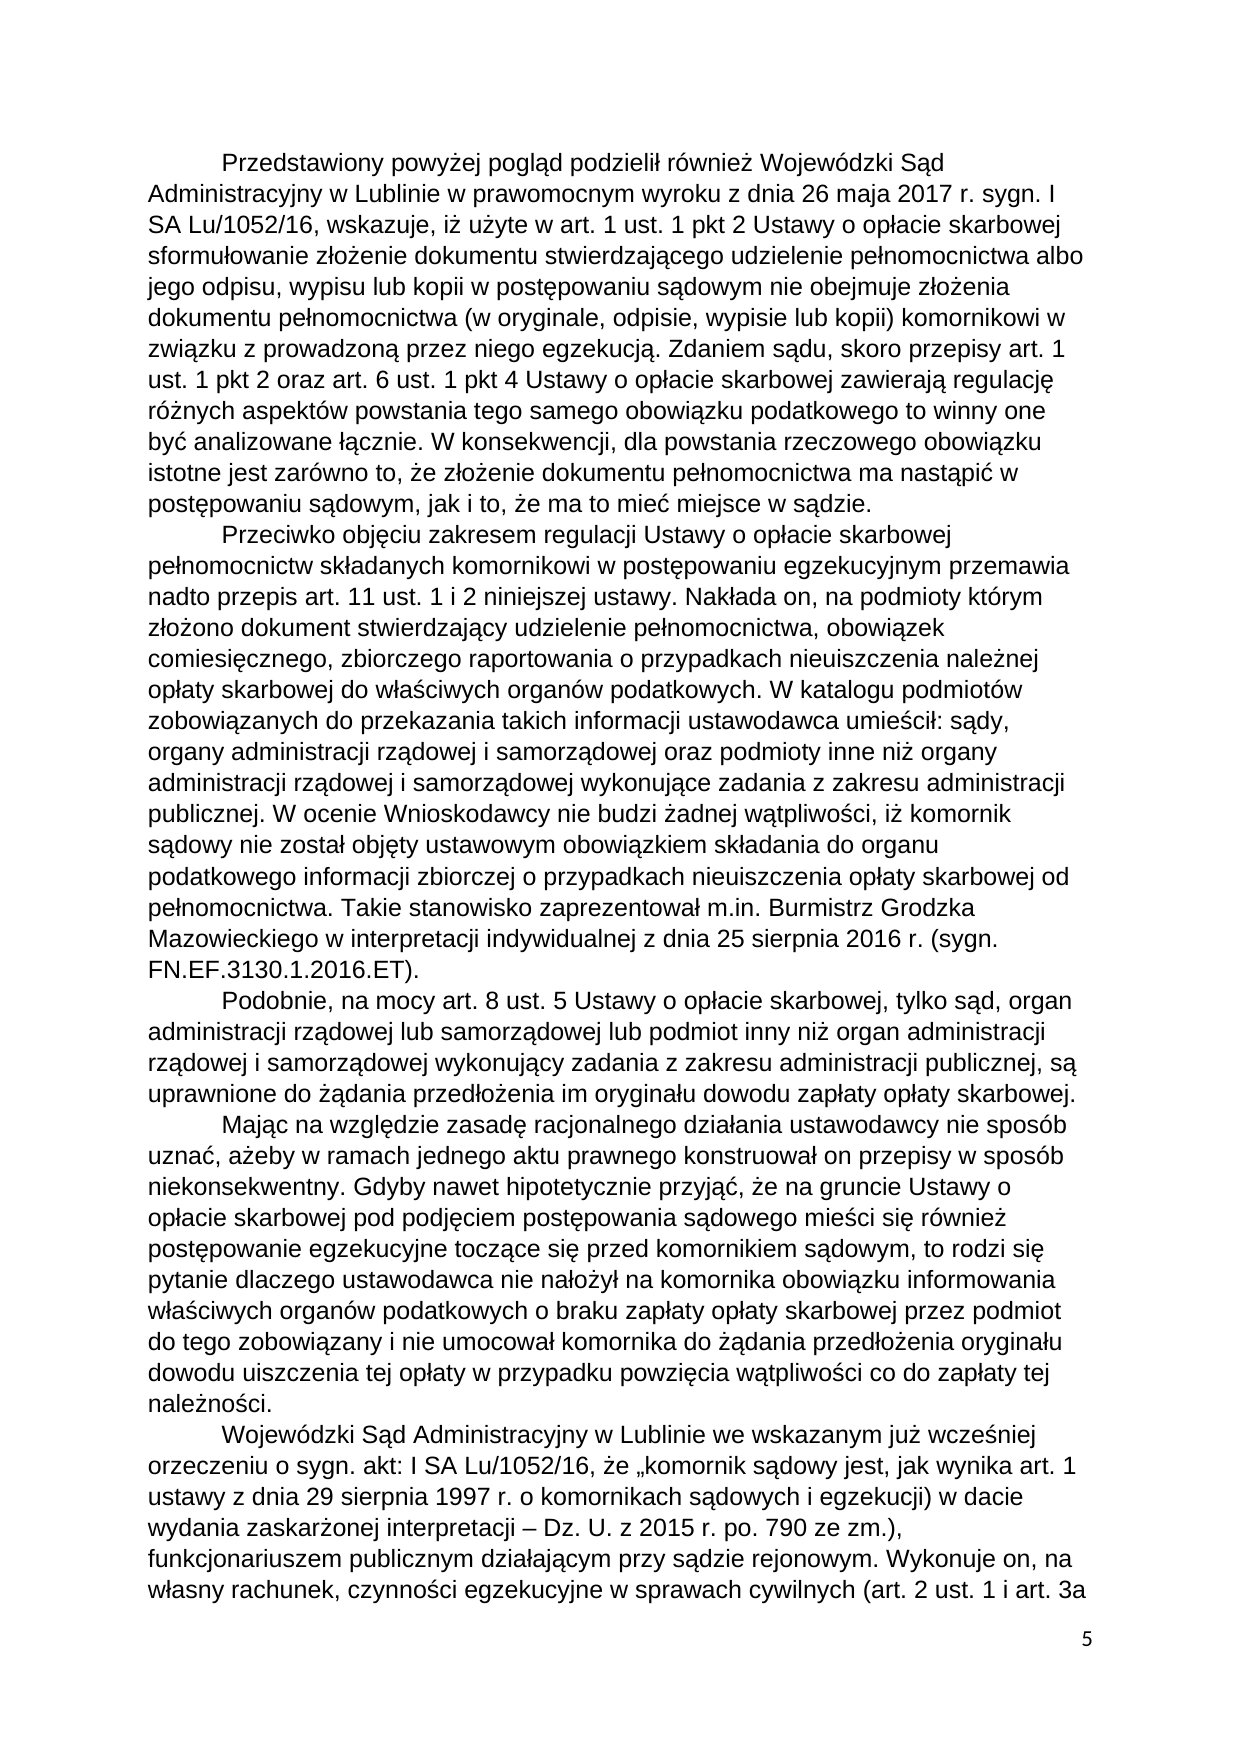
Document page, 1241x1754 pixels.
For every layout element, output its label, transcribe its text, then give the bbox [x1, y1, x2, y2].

text Przeciwko objęciu zakresem regulacji Ustawy o opłacie skarbowej pełnomocnictw składanych komornikowi w postępowaniu egzekucyjnym przemawia nadto przepis art. 11 ust. 1 i 2 niniejszej ustawy. Nakłada on, na podmioty którym złożono dokument stwierdzający udzielenie pełnomocnictwa, obowiązek comiesięcznego, zbiorczego raportowania o przypadkach nieuiszczenia należnej opłaty skarbowej do właściwych organów podatkowych. W katalogu podmiotów zobowiązanych do przekazania takich informacji ustawodawca umieścił: sądy, organy administracji rządowej i samorządowej oraz podmioty inne niż organy administracji rządowej i samorządowej wykonujące zadania z zakresu administracji publicznej. W ocenie Wnioskodawcy nie budzi żadnej wątpliwości, iż komornik sądowy nie został objęty ustawowym obowiązkiem składania do organu podatkowego informacji zbiorczej o przypadkach nieuiszczenia opłaty skarbowej od pełnomocnictwa. Takie stanowisko zaprezentował m.in. Burmistrz Grodzka Mazowieckiego w interpretacji indywidualnej z dnia 25 sierpnia 2016 r. (sygn. FN.EF.3130.1.2016.ET). [148, 520, 1093, 983]
text Mając na względzie zasadę racjonalnego działania ustawodawcy nie sposób uznać, ażeby w ramach jednego aktu prawnego konstruował on przepisy w sposób niekonsekwentny. Gdyby nawet hipotetycznie przyjąć, że na gruncie Ustawy o opłacie skarbowej pod podjęciem postępowania sądowego mieści się również postępowanie egzekucyjne toczące się przed komornikiem sądowym, to rodzi się pytanie dlaczego ustawodawca nie nałożył na komornika obowiązku informowania właściwych organów podatkowych o braku zapłaty opłaty skarbowej przez podmiot do tego zobowiązany i nie umocował komornika do żądania przedłożenia oryginału dowodu uiszczenia tej opłaty w przypadku powzięcia wątpliwości co do zapłaty tej należności. [148, 1110, 1093, 1418]
text Przedstawiony powyżej pogląd podzielił również Wojewódzki Sąd Administracyjny w Lublinie w prawomocnym wyroku z dnia 26 maja 2017 r. sygn. I SA Lu/1052/16, wskazuje, iż użyte w art. 1 ust. 1 pkt 2 Ustawy o opłacie skarbowej sformułowanie złożenie dokumentu stwierdzającego udzielenie pełnomocnictwa albo jego odpisu, wypisu lub kopii w postępowaniu sądowym nie obejmuje złożenia dokumentu pełnomocnictwa (w oryginale, odpisie, wypisie lub kopii) komornikowi w związku z prowadzoną przez niego egzekucją. Zdaniem sądu, skoro przepisy art. 1 ust. 1 pkt 2 oraz art. 6 ust. 1 pkt 4 Ustawy o opłacie skarbowej zawierają regulację różnych aspektów powstania tego samego obowiązku podatkowego to winny one być analizowane łącznie. W konsekwencji, dla powstania rzeczowego obowiązku istotne jest zarówno to, że złożenie dokumentu pełnomocnictwa ma nastąpić w postępowaniu sądowym, jak i to, że ma to mieć miejsce w sądzie. [148, 148, 1093, 518]
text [148, 1420, 1093, 1604]
text Podobnie, na mocy art. 8 ust. 5 Ustawy o opłacie skarbowej, tylko sąd, organ administracji rządowej lub samorządowej lub podmiot inny niż organ administracji rządowej i samorządowej wykonujący zadania z zakresu administracji publicznej, są uprawnione do żądania przedłożenia im oryginału dowodu zapłaty opłaty skarbowej. [148, 986, 1093, 1108]
